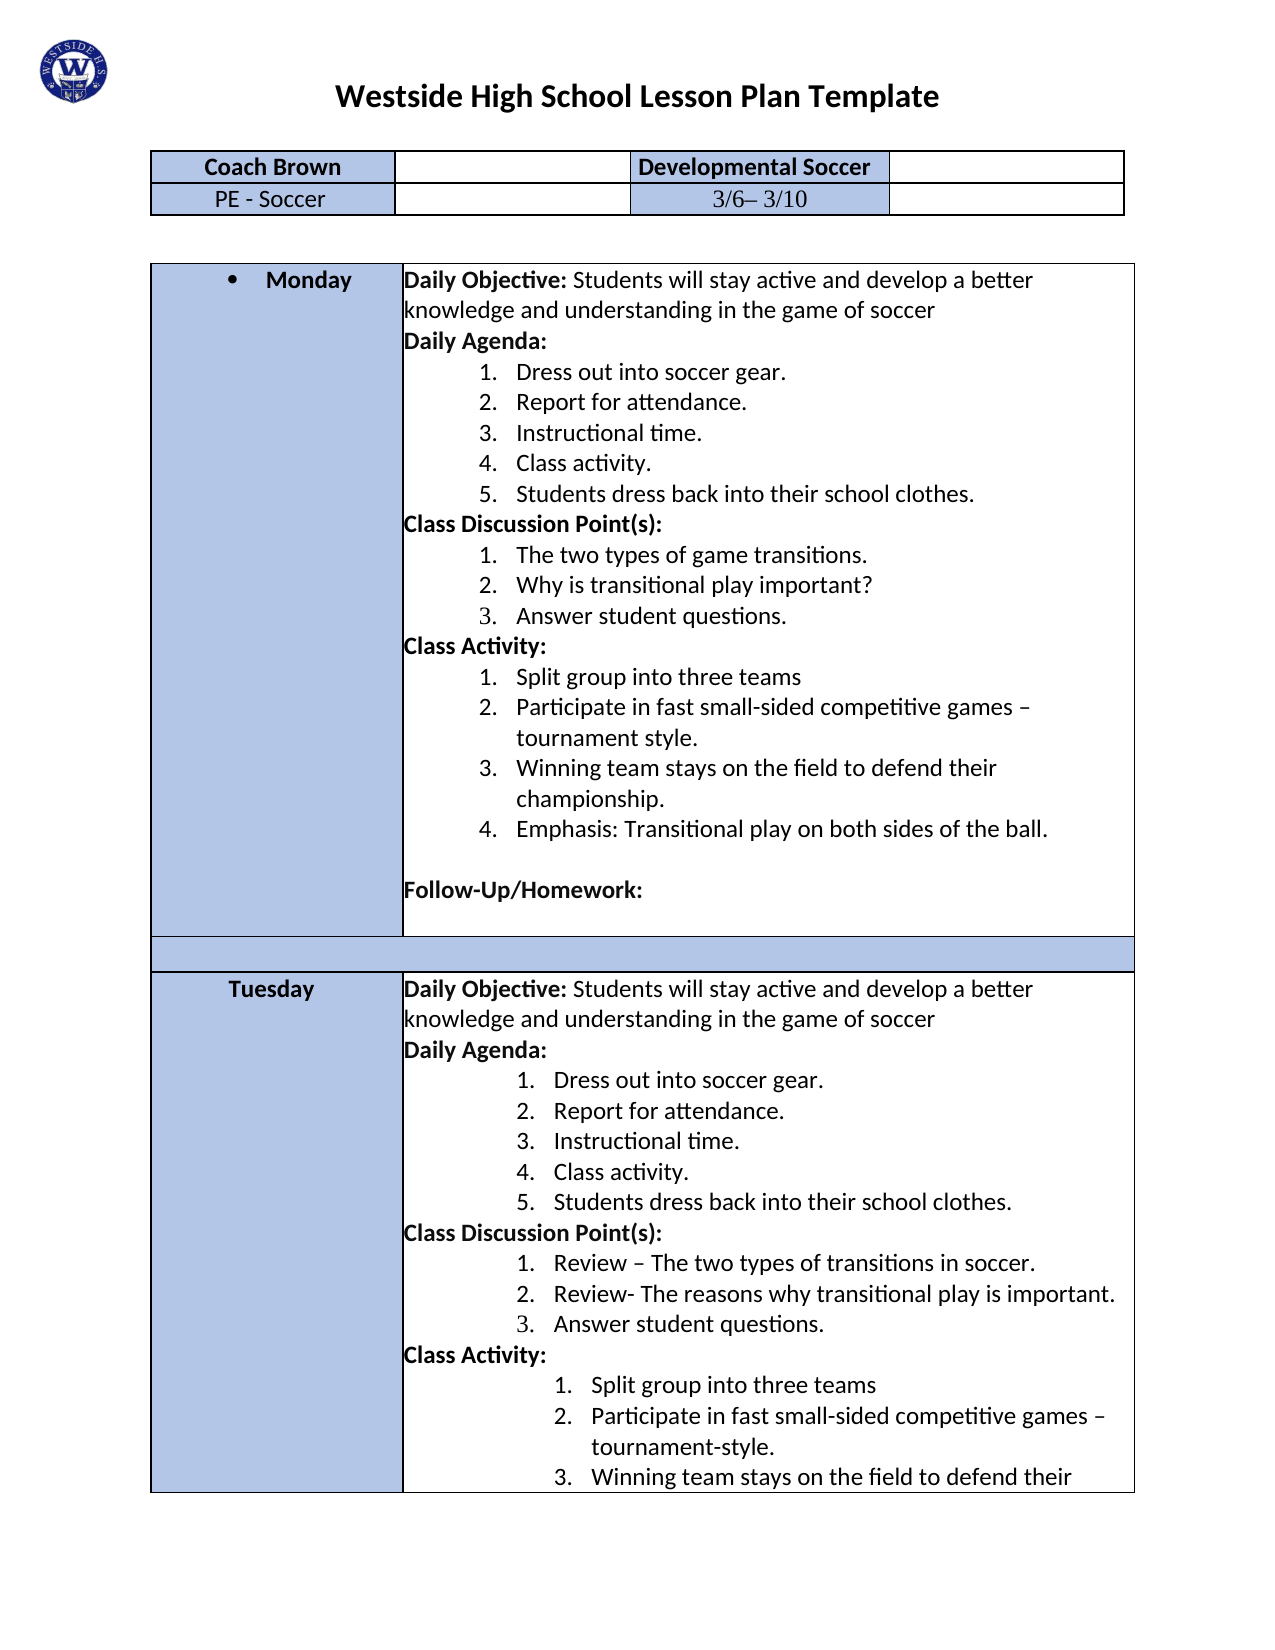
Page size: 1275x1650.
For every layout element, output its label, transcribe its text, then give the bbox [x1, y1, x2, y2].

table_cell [404, 973, 1134, 1492]
table_header Daily Objective: Students will stay active and develop a better knowledge and understanding in the game of soccer Daily Agenda: Dress out into soccer gear. Report for attendance. Instructional time. Class activity. Students dress back into their school clothes. Class Discussion Point(s): The two types of game transitions. Why is transitional play important? Answer student questions. Class Activity: Split group into three teams Participate in fast small-sided competitive games – tournament style. Winning team stays on the field to defend their championship. Emphasis: Transitional play on both sides of the ball. Follow-Up/Homework: [404, 264, 1134, 936]
table_header Coach Brown [152, 152, 394, 182]
table_cell Tuesday [152, 973, 402, 1492]
table_cell [152, 937, 403, 971]
table_header [396, 152, 630, 182]
picture [15, 16, 139, 130]
table_cell PE - Soccer [152, 184, 394, 214]
table_cell 3/6– 3/10 [631, 184, 889, 214]
table_header [890, 152, 1123, 182]
table_cell [396, 184, 630, 214]
table_cell [890, 184, 1123, 214]
table_header Developmental Soccer [631, 152, 889, 182]
table_header Monday [152, 264, 402, 936]
table_cell [403, 937, 1134, 971]
